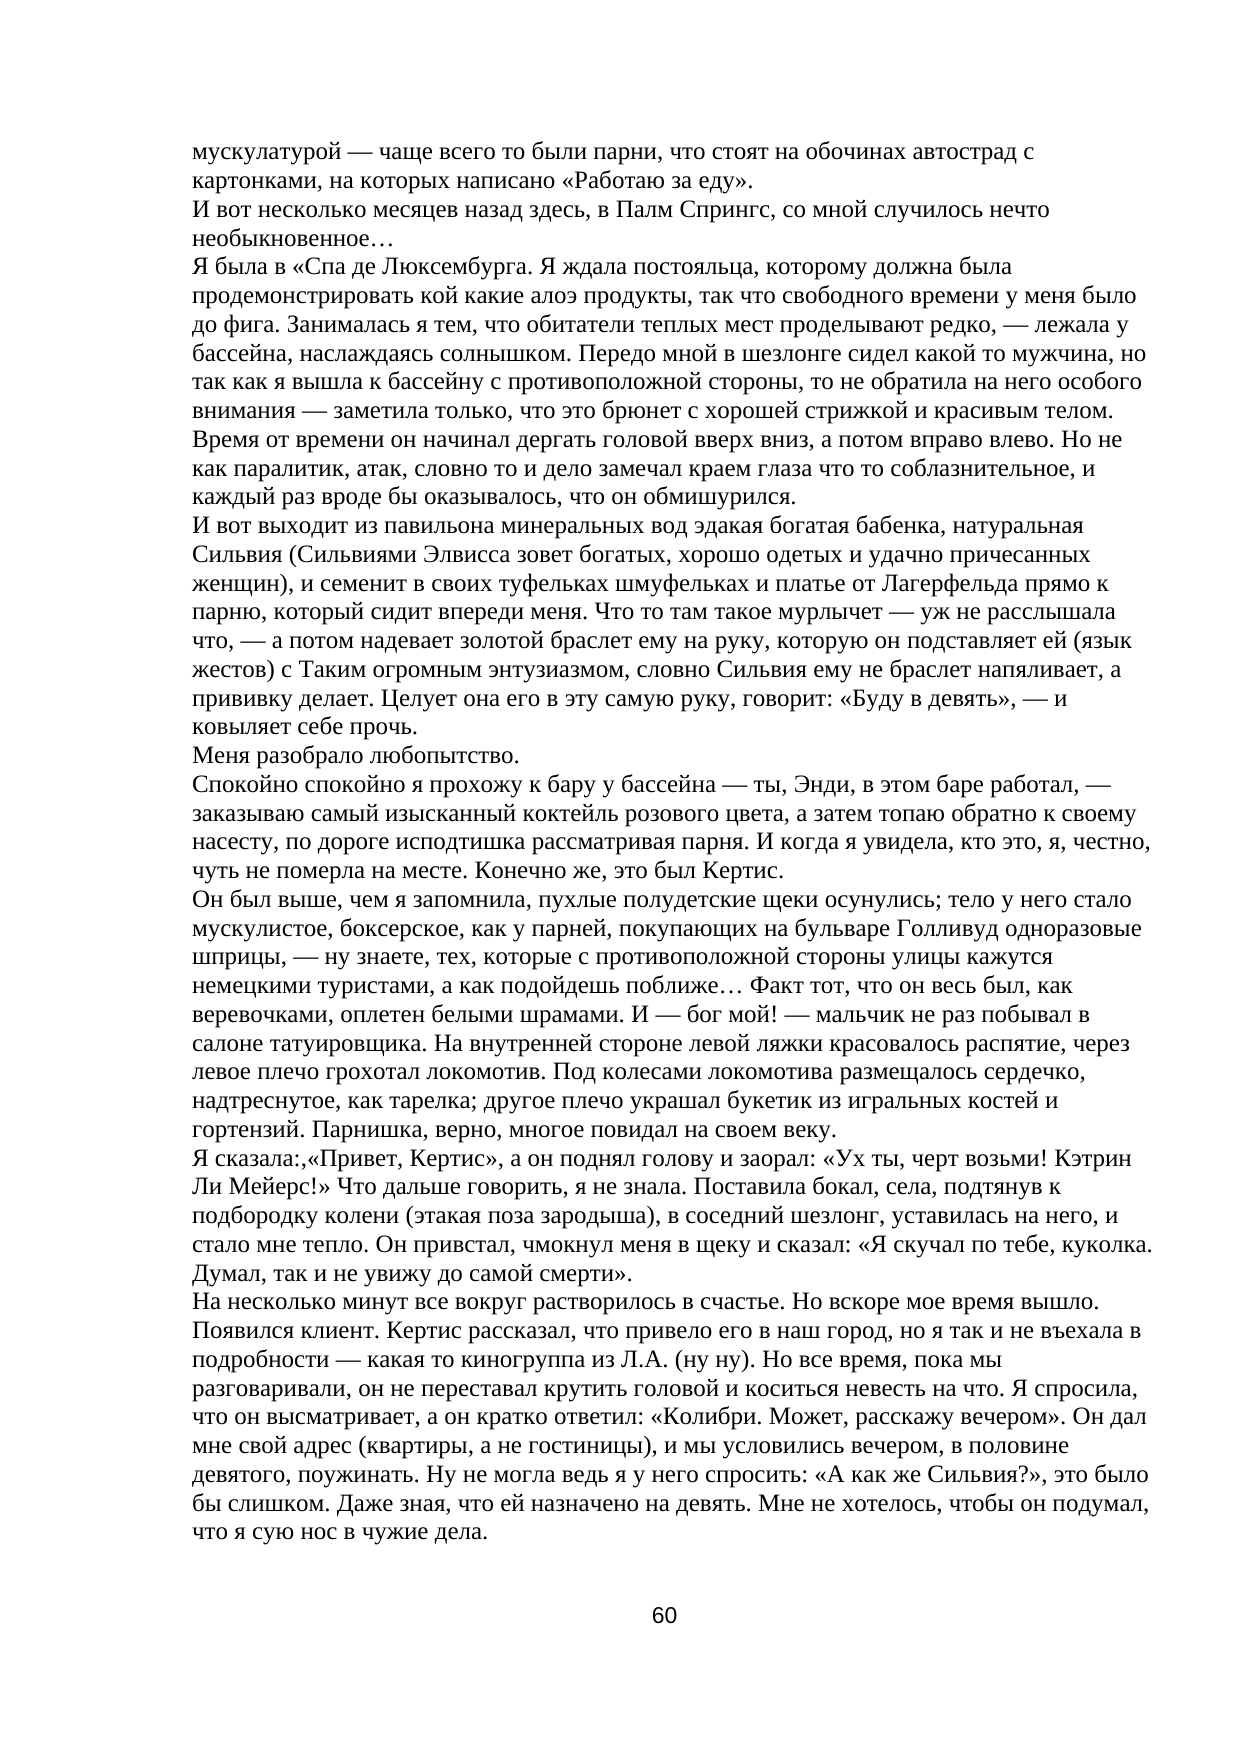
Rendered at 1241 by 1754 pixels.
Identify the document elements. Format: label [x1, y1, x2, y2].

table_header [184, 118, 1166, 1553]
